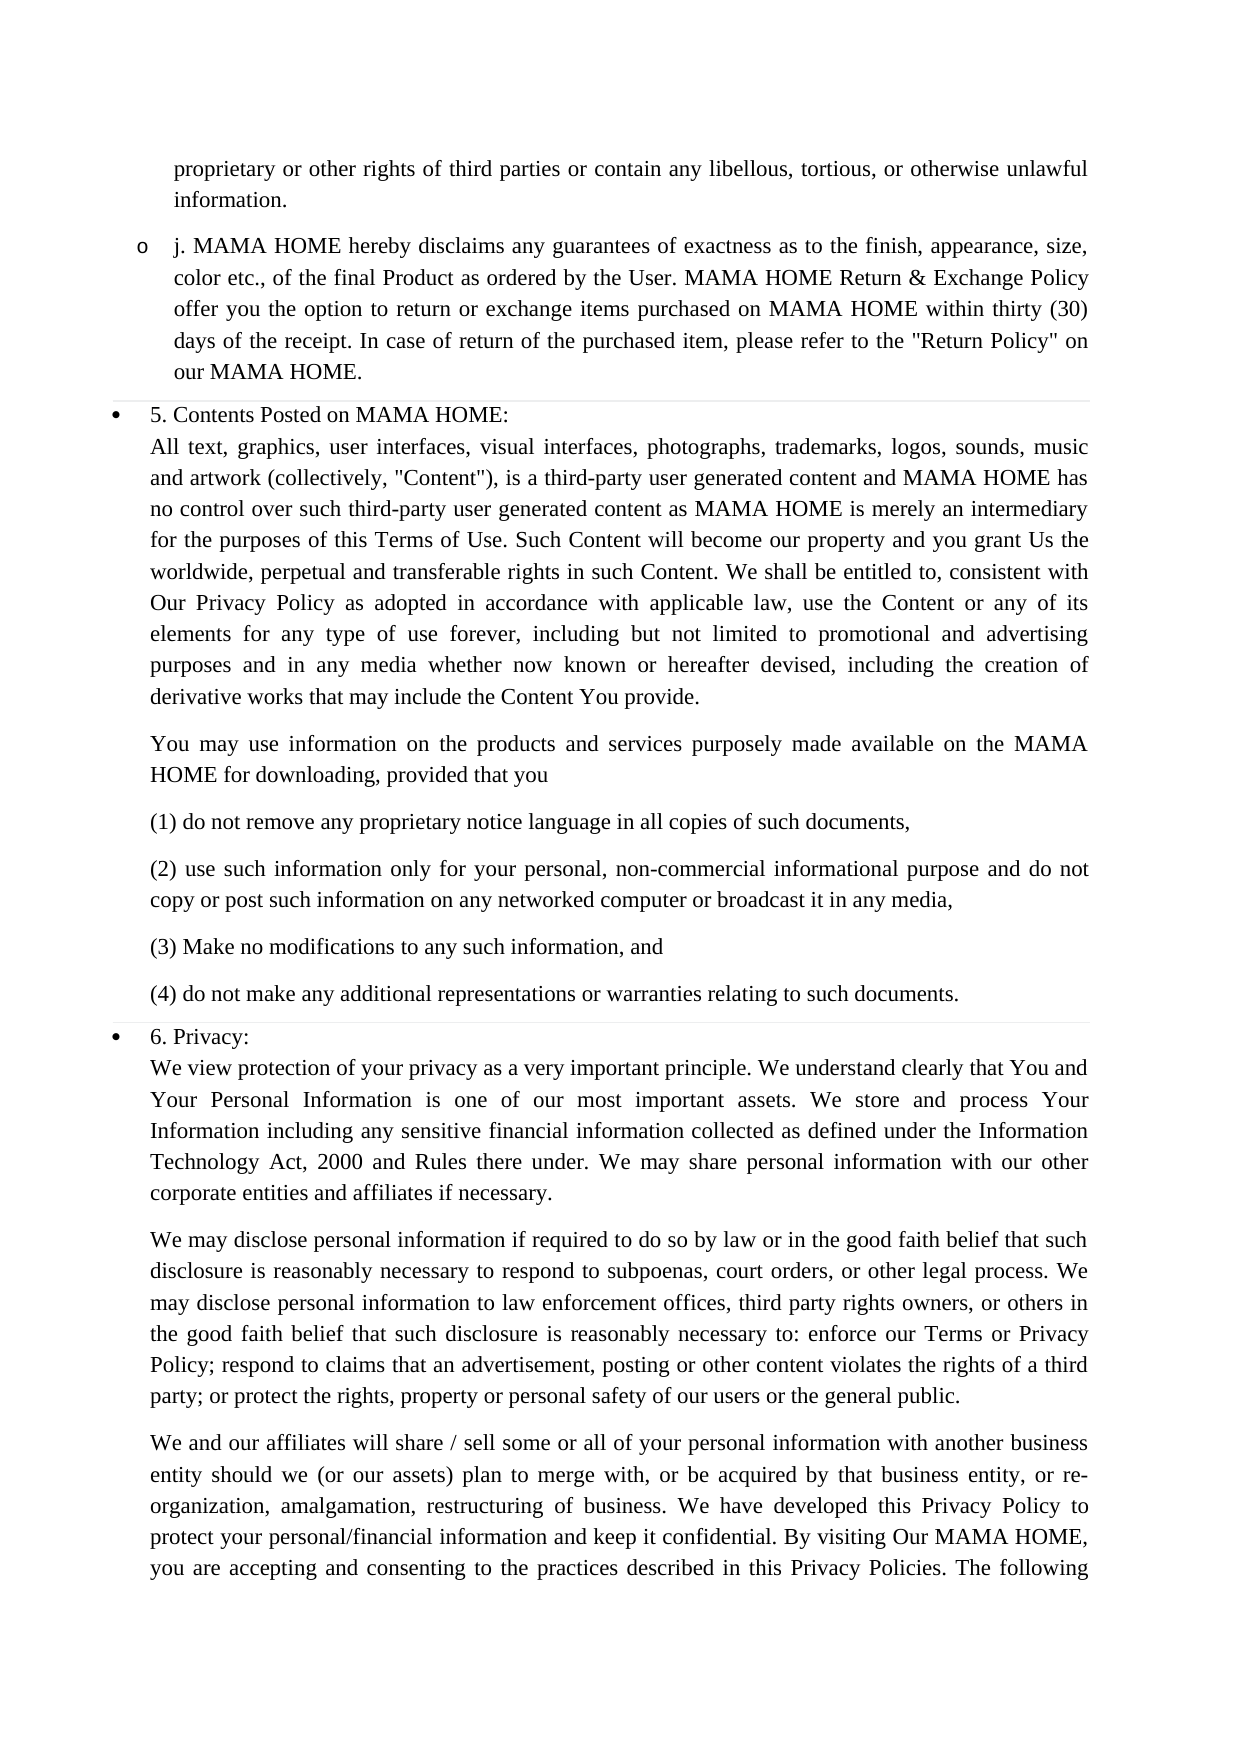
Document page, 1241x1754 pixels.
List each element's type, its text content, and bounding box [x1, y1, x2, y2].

text (1) do not remove any proprietary notice language in all copies of such documents, [150, 803, 1090, 834]
text (4) do not make any additional representations or warranties relating to such documents. [150, 975, 1090, 1006]
text (3) Make no modifications to any such information, and [150, 928, 1090, 959]
list 5. Contents Posted on MAMA HOME: [112, 401, 1090, 428]
list j. MAMA HOME hereby disclaims any guarantees of exactness as to the finish, appearance, size, color etc., of the final Product as ordered by the User. MAMA HOME Return & Exchange Policy offer you the option to return or exchange items purchased on MAMA HOME within thirty (30) days of the receipt. In case of return of the purchased item, please refer to the "Return Policy" on our MAMA HOME. [136, 228, 1090, 384]
text (2) use such information only for your personal, non-commercial informational purpose and do not copy or post such information on any networked computer or broadcast it in any media, [150, 850, 1090, 912]
text All text, graphics, user interfaces, visual interfaces, photographs, trademarks, logos, sounds, music and artwork (collectively, "Content"), is a third-party user generated content and MAMA HOME has no control over such third-party user generated content as MAMA HOME is merely an intermediary for the purposes of this Terms of Use. Such Content will become our property and you grant Us the worldwide, perpetual and transferable rights in such Content. We shall be entitled to, consistent with Our Privacy Policy as adopted in accordance with applicable law, use the Content or any of its elements for any type of use forever, including but not limited to promotional and advertising purposes and in any media whether now known or hereafter devised, including the creation of derivative works that may include the Content You provide. [150, 428, 1090, 709]
text We view protection of your privacy as a very important principle. We understand clearly that You and Your Personal Information is one of our most important assets. We store and process Your Information including any sensitive financial information collected as defined under the Information Technology Act, 2000 and Rules there under. We may share personal information with our other corporate entities and affiliates if necessary. [150, 1049, 1090, 1206]
text You may use information on the products and services purposely made available on the MAMA HOME for downloading, provided that you [150, 725, 1090, 787]
text We may disclose personal information if required to do so by law or in the good faith belief that such disclosure is reasonably necessary to respond to subpoenas, court orders, or other legal process. We may disclose personal information to law enforcement offices, third party rights owners, or others in the good faith belief that such disclosure is reasonably necessary to: enforce our Terms or Privacy Policy; respond to claims that an advertisement, posting or other content violates the rights of a third party; or protect the rights, property or personal safety of our users or the general public. [150, 1221, 1090, 1409]
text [150, 1424, 1090, 1581]
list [136, 150, 1090, 212]
list 6. Privacy: [112, 1023, 1090, 1049]
